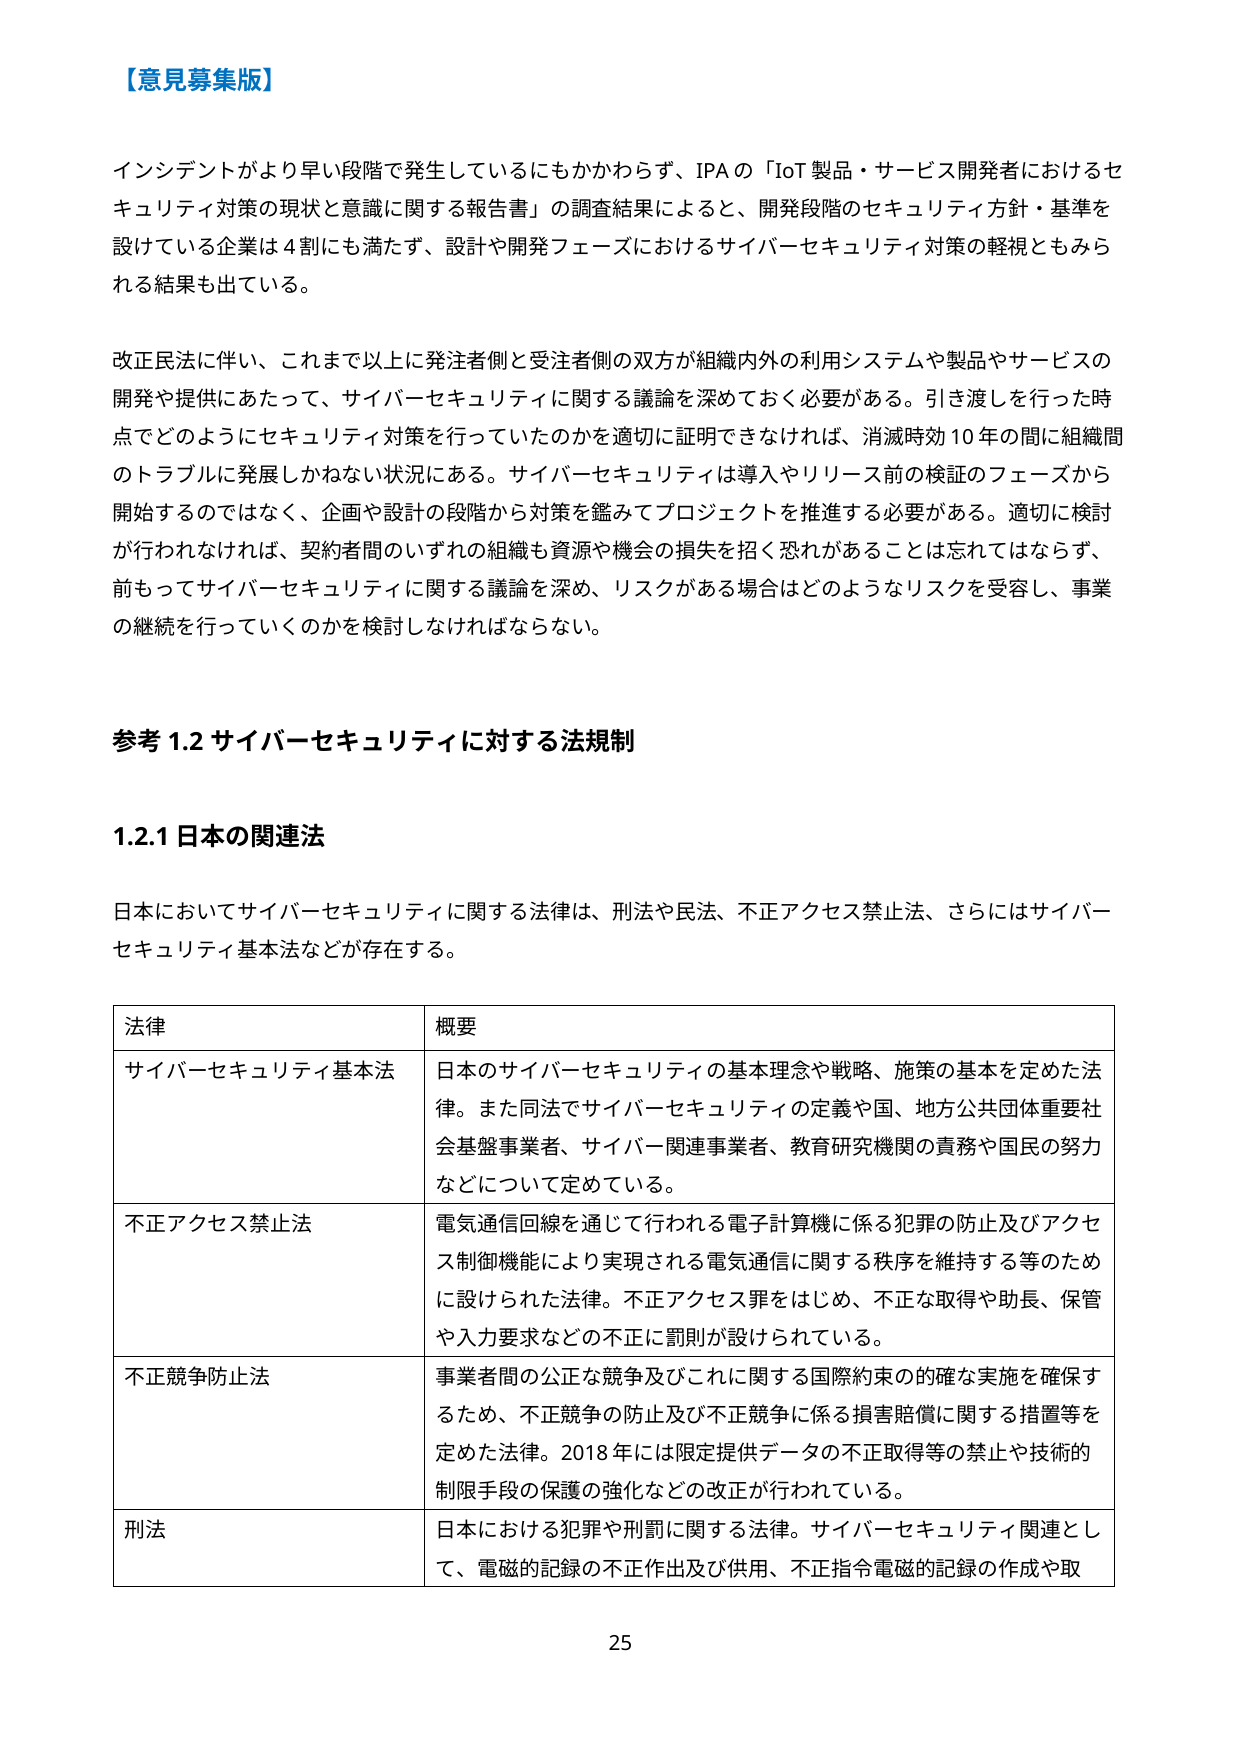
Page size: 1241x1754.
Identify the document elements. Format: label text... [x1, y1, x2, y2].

text インシデントがより早い段階で発生しているにもかかわらず、IPAの「IoT 製品・サービス開発者におけるセキュリティ対策の現状と意識に関する報告書」の調査結果によると、開発段階のセキュリティ方針・基準を設けている企業は4割にも満たず、設計や開発フェーズにおけるサイバーセキュリティ対策の軽視ともみられる結果も出ている。 [112, 150, 1128, 302]
table_cell 電気通信回線を通じて行われる電子計算機に係る犯罪の防止及びアクセス制御機能により実現される電気通信に関する秩序を維持する等のために設けられた法律。不正アクセス罪をはじめ、不正な取得や助長、保管や入力要求などの不正に罰則が設けられている。 [425, 1204, 1114, 1356]
table_cell 日本のサイバーセキュリティの基本理念や戦略、施策の基本を定めた法律。また同法でサイバーセキュリティの定義や国、地方公共団体重要社会基盤事業者、サイバー関連事業者、教育研究機関の責務や国民の努力などについて定めている。 [425, 1051, 1114, 1203]
table_cell 不正アクセス禁止法 [114, 1204, 424, 1356]
table_cell 刑法 [114, 1510, 424, 1586]
table_cell 不正競争防止法 [114, 1357, 424, 1509]
table_cell サイバーセキュリティ基本法 [114, 1051, 424, 1203]
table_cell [425, 1510, 1114, 1586]
subtitle 参考1.2 サイバーセキュリティに対する法規制 [112, 720, 1128, 758]
table_header 法律 [114, 1006, 424, 1049]
text 改正民法に伴い、これまで以上に発注者側と受注者側の双方が組織内外の利用システムや製品やサービスの開発や提供にあたって、サイバーセキュリティに関する議論を深めておく必要がある。引き渡しを行った時点でどのようにセキュリティ対策を行っていたのかを適切に証明できなければ、消滅時効10年の間に組織間のトラブルに発展しかねない状況にある。サイバーセキュリティは導入やリリース前の検証のフェーズから開始するのではなく、企画や設計の段階から対策を鑑みてプロジェクトを推進する必要がある。適切に検討が行われなければ、契約者間のいずれの組織も資源や機会の損失を招く恐れがあることは忘れてはならず、前もってサイバーセキュリティに関する議論を深め、リスクがある場合はどのようなリスクを受容し、事業の継続を行っていくのかを検討しなければならない。 [112, 340, 1128, 644]
table_cell 事業者間の公正な競争及びこれに関する国際約束の的確な実施を確保するため、不正競争の防止及び不正競争に係る損害賠償に関する措置等を定めた法律。2018年には限定提供データの不正取得等の禁止や技術的制限手段の保護の強化などの改正が行われている。 [425, 1357, 1114, 1509]
table_header 概要 [425, 1006, 1114, 1049]
subtitle 1.2.1日本の関連法 [112, 815, 1128, 853]
text 日本においてサイバーセキュリティに関する法律は、刑法や民法、不正アクセス禁止法、さらにはサイバーセキュリティ基本法などが存在する。 [112, 891, 1128, 967]
